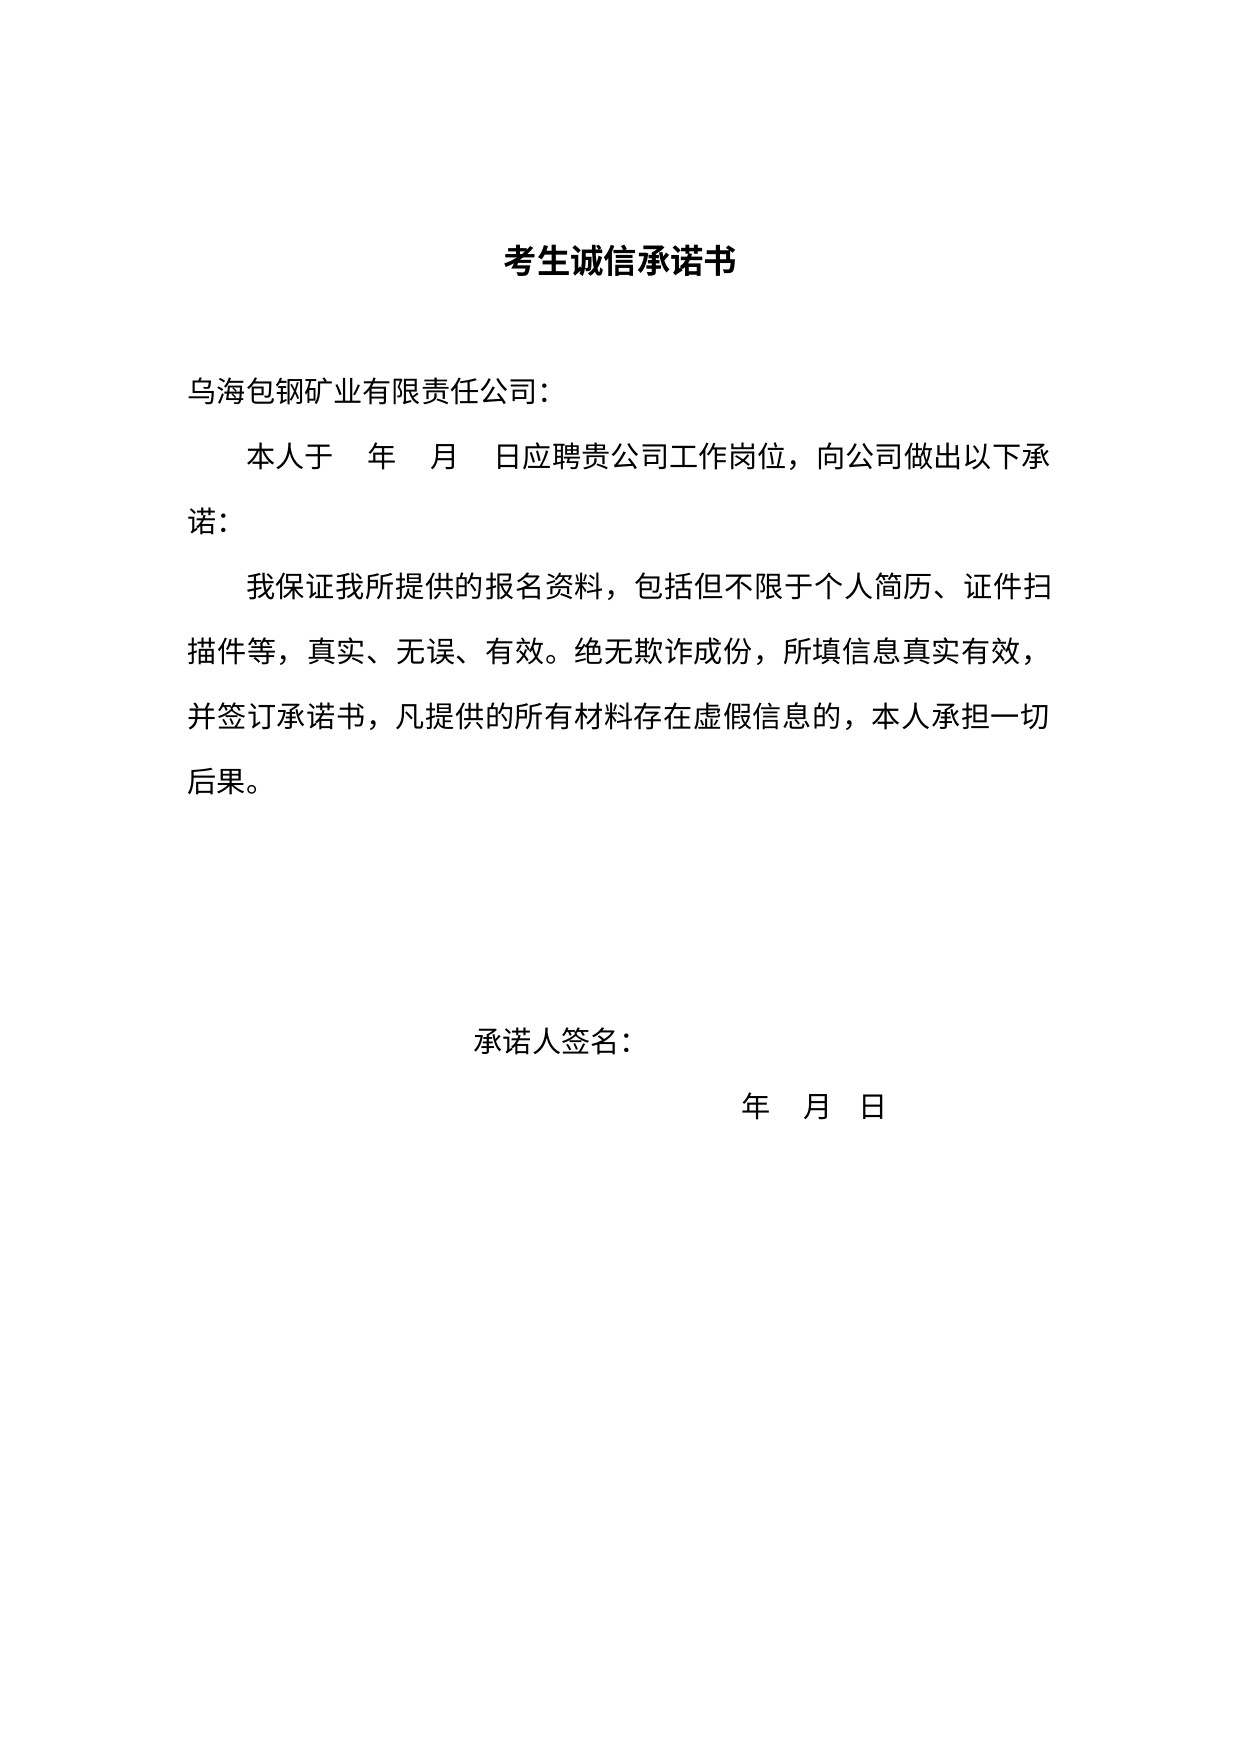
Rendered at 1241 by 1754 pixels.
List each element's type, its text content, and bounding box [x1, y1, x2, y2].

text 考生诚信承诺书 [187, 227, 1053, 292]
text 本人于 年 月 日应聘贵公司工作岗位，向公司做出以下承诺： [187, 422, 1053, 552]
text 我保证我所提供的报名资料，包括但不限于个人简历、证件扫描件等，真实、无误、有效。绝无欺诈成份，所填信息真实有效，并签订承诺书，凡提供的所有材料存在虚假信息的，本人承担一切后果。 [187, 552, 1053, 812]
text 承诺人签名： [187, 1007, 1053, 1072]
text 年 月 日 [187, 1072, 1053, 1137]
text 乌海包钢矿业有限责任公司： [187, 357, 1053, 422]
